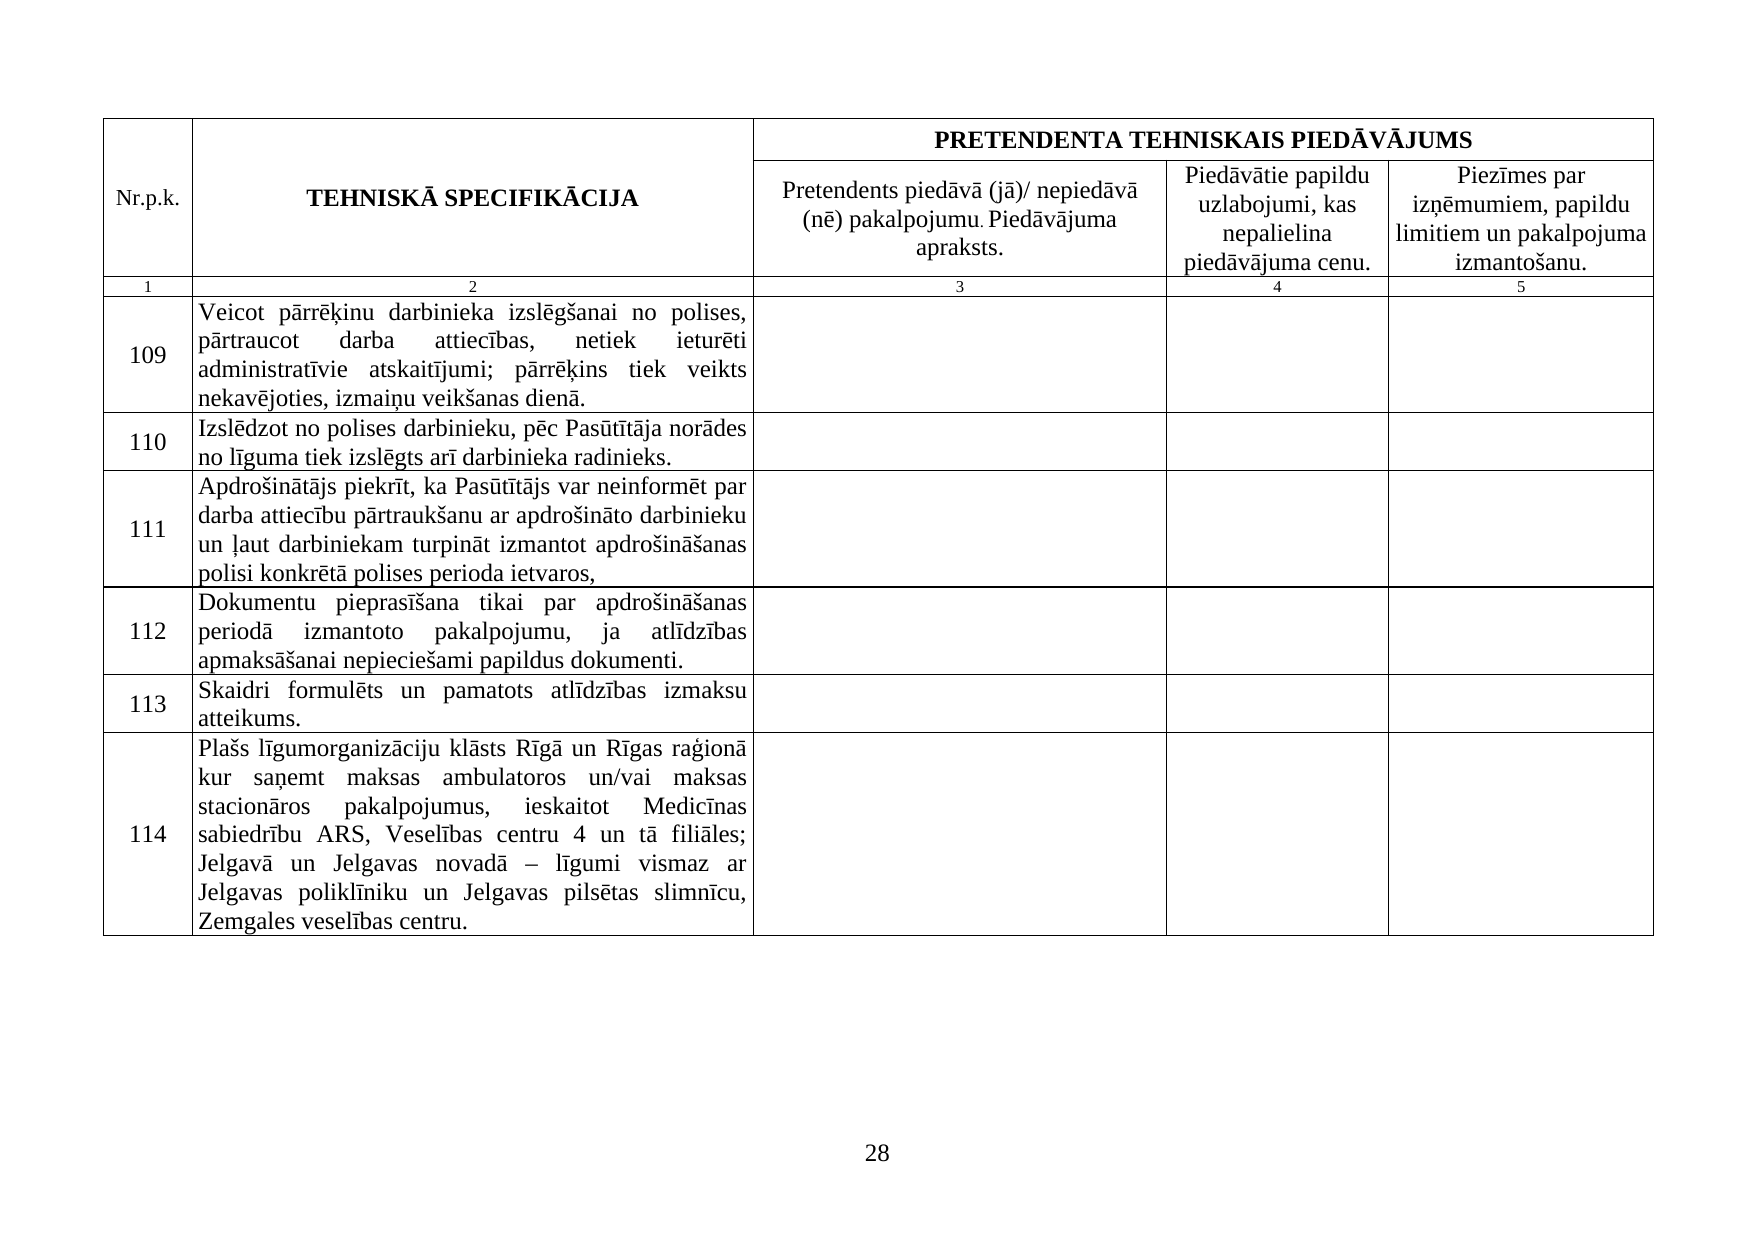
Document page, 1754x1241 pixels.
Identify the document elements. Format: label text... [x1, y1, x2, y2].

table_cell Veicot pārrēķinu darbinieka izslēgšanai no polises, pārtraucot darba attiecības, netiek ieturēti administratīvie atskaitījumi; pārrēķins tiek veikts nekavējoties, izmaiņu veikšanas dienā. [193, 297, 753, 412]
table_cell 109 [104, 297, 192, 412]
table_cell 112 [104, 588, 192, 674]
table_cell [754, 588, 1166, 674]
table_cell [754, 675, 1166, 732]
table_cell [1389, 675, 1653, 732]
table_header Nr.p.k. [104, 119, 192, 276]
table_cell Piezīmes par izņēmumiem, papildu limitiem un pakalpojuma izmantošanu. [1389, 161, 1653, 276]
table_cell [1167, 413, 1388, 470]
table_cell 1 [104, 277, 192, 296]
table_cell 4 [1167, 277, 1388, 296]
table_cell [1389, 471, 1653, 586]
table_header PRETENDENTA TEHNISKAIS PIEDĀVĀJUMS [754, 119, 1653, 159]
table_cell [1389, 588, 1653, 674]
table_cell [1389, 297, 1653, 412]
table_cell [754, 733, 1166, 934]
table_cell Apdrošinātājs piekrīt, ka Pasūtītājs var neinformēt par darba attiecību pārtraukšanu ar apdrošināto darbinieku un ļaut darbiniekam turpināt izmantot apdrošināšanas polisi konkrētā polises perioda ietvaros, [193, 471, 753, 586]
table_cell [1167, 675, 1388, 732]
table_cell [754, 297, 1166, 412]
table_cell 111 [104, 471, 192, 586]
table_cell [754, 413, 1166, 470]
table_header TEHNISKĀ SPECIFIKĀCIJA [193, 119, 753, 276]
table_cell Skaidri formulēts un pamatots atlīdzības izmaksu atteikums. [193, 675, 753, 732]
table_cell 114 [104, 733, 192, 934]
table_cell 110 [104, 413, 192, 470]
table_cell [1389, 733, 1653, 934]
table_cell Piedāvātie papildu uzlabojumi, kas nepalielina piedāvājuma cenu. [1167, 161, 1388, 276]
table_cell Plašs līgumorganizāciju klāsts Rīgā un Rīgas raģionā kur saņemt maksas ambulatoros un/vai maksas stacionāros pakalpojumus, ieskaitot Medicīnas sabiedrību ARS, Veselības centru 4 un tā filiāles; Jelgavā un Jelgavas novadā – līgumi vismaz ar Jelgavas poliklīniku un Jelgavas pilsētas slimnīcu, Zemgales veselības centru. [193, 733, 753, 934]
table_cell [754, 471, 1166, 586]
table_cell 5 [1389, 277, 1653, 296]
table_cell 3 [754, 277, 1166, 296]
table_cell [1167, 471, 1388, 586]
table_cell [1167, 588, 1388, 674]
table_cell [1389, 413, 1653, 470]
table_cell [1167, 733, 1388, 934]
table_cell [1167, 297, 1388, 412]
table_cell Dokumentu pieprasīšana tikai par apdrošināšanas periodā izmantoto pakalpojumu, ja atlīdzības apmaksāšanai nepieciešami papildus dokumenti. [193, 588, 753, 674]
table_cell Pretendents piedāvā (jā)/ nepiedāvā (nē) pakalpojumu. Piedāvājuma apraksts. [754, 161, 1166, 276]
table_cell 2 [193, 277, 753, 296]
table_cell Izslēdzot no polises darbinieku, pēc Pasūtītāja norādes no līguma tiek izslēgts arī darbinieka radinieks. [193, 413, 753, 470]
table_cell 113 [104, 675, 192, 732]
